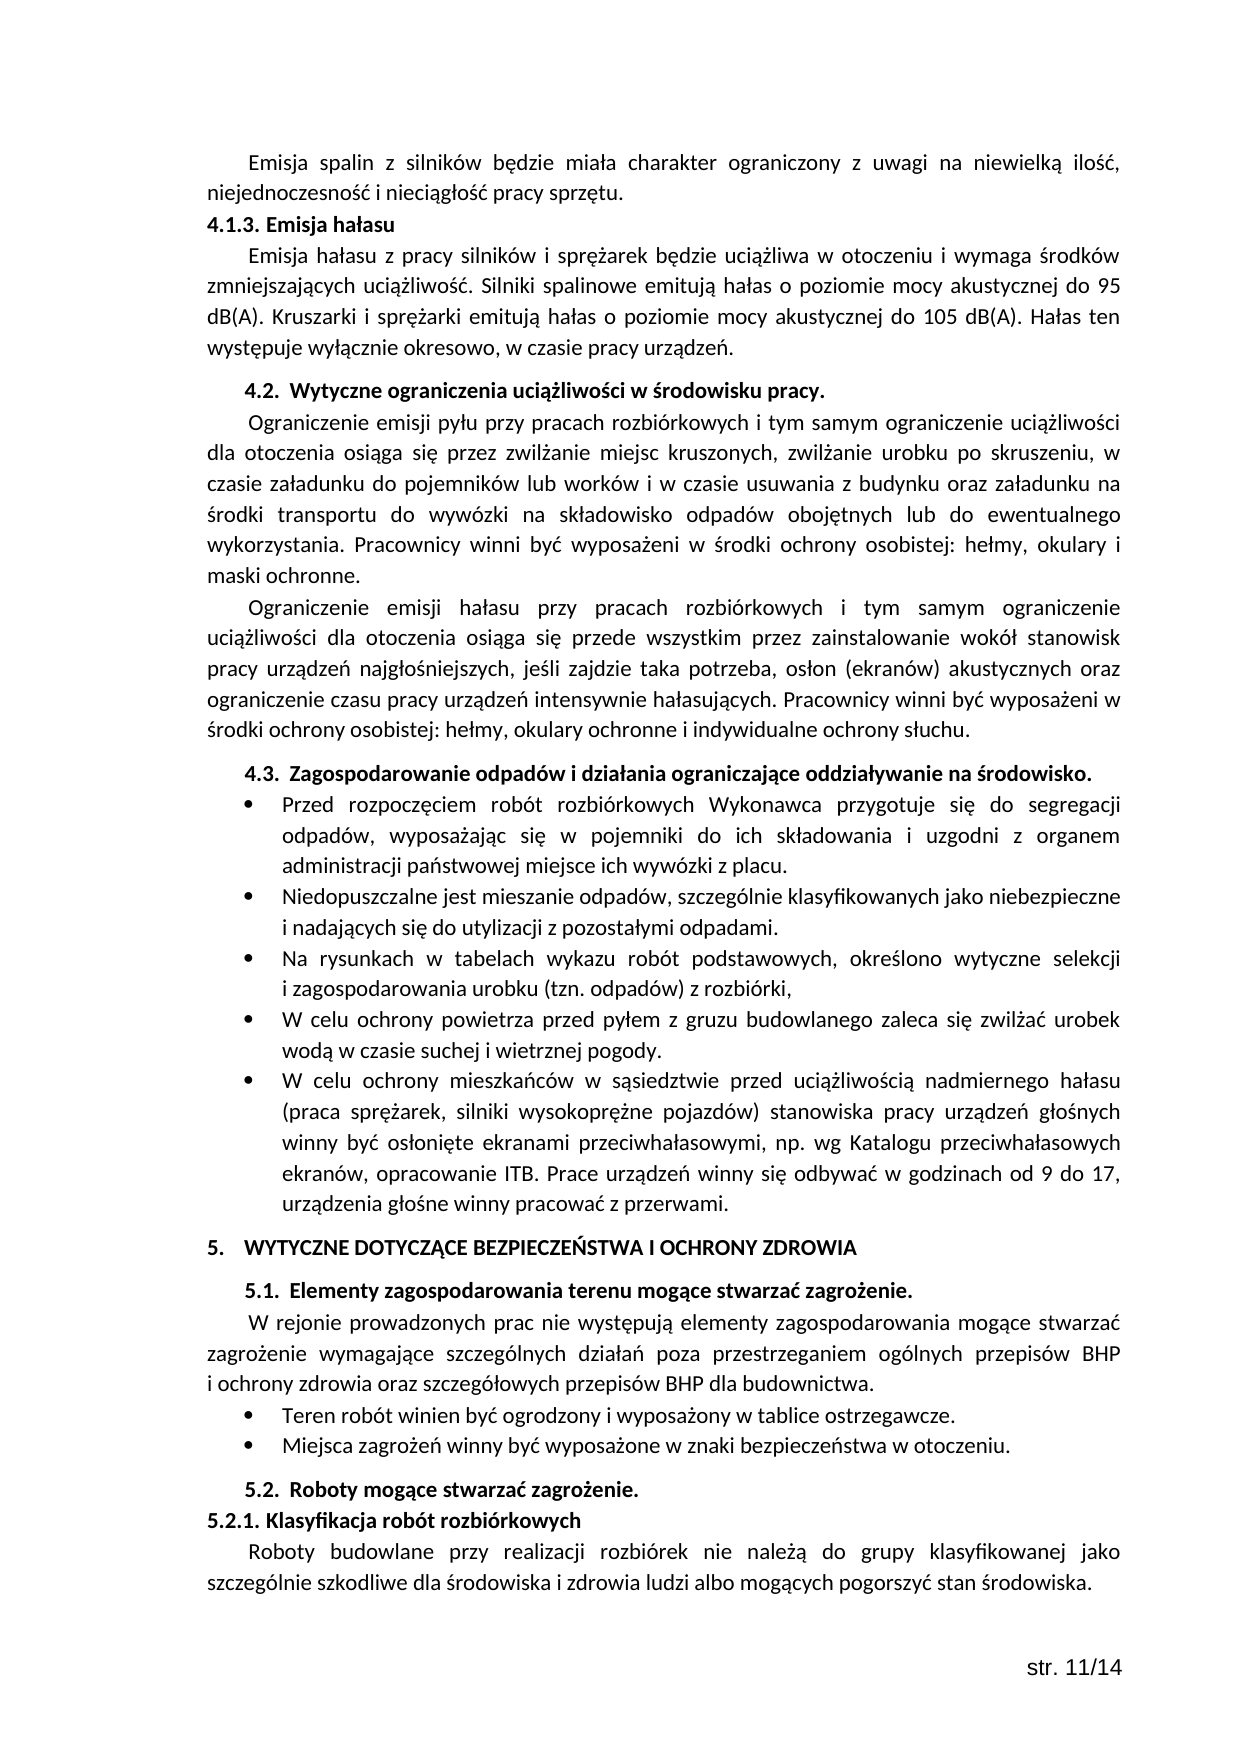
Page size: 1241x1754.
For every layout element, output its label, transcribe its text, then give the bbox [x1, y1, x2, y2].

subtitle Wytyczne ograniczenia uciążliwości w środowisku pracy. [244, 376, 1122, 404]
list Miejsca zagrożeń winny być wyposażone w znaki bezpieczeństwa w otoczeniu. [244, 1431, 1122, 1459]
text W rejonie prowadzonych prac nie występują elementy zagospodarowania mogące stwarzać zagrożenie wymagające szczególnych działań poza przestrzeganiem ogólnych przepisów BHP i ochrony zdrowia oraz szczegółowych przepisów BHP dla budownictwa. [207, 1308, 1122, 1397]
subtitle Elementy zagospodarowania terenu mogące stwarzać zagrożenie. [244, 1277, 1122, 1305]
subtitle Emisja hałasu [207, 210, 1122, 238]
text Emisja hałasu z pracy silników i sprężarek będzie uciążliwa w otoczeniu i wymaga środków zmniejszających uciążliwość. Silniki spalinowe emitują hałas o poziomie mocy akustycznej do 95 dB(A). Kruszarki i sprężarki emitują hałas o poziomie mocy akustycznej do 105 dB(A). Hałas ten występuje wyłącznie okresowo, w czasie pracy urządzeń. [207, 241, 1122, 361]
list Niedopuszczalne jest mieszanie odpadów, szczególnie klasyfikowanych jako niebezpieczne i nadających się do utylizacji z pozostałymi odpadami. [244, 882, 1122, 941]
subtitle Klasyfikacja robót rozbiórkowych [207, 1506, 1122, 1534]
text Ograniczenie emisji pyłu przy pracach rozbiórkowych i tym samym ograniczenie uciążliwości dla otoczenia osiąga się przez zwilżanie miejsc kruszonych, zwilżanie urobku po skruszeniu, w czasie załadunku do pojemników lub worków i w czasie usuwania z budynku oraz załadunku na środki transportu do wywózki na składowisko odpadów obojętnych lub do ewentualnego wykorzystania. Pracownicy winni być wyposażeni w środki ochrony osobistej: hełmy, okulary i maski ochronne. [207, 408, 1122, 589]
list Przed rozpoczęciem robót rozbiórkowych Wykonawca przygotuje się do segregacji odpadów, wyposażając się w pojemniki do ich składowania i uzgodni z organem administracji państwowej miejsce ich wywózki z placu. [244, 790, 1122, 879]
list W celu ochrony mieszkańców w sąsiedztwie przed uciążliwością nadmiernego hałasu (praca sprężarek, silniki wysokoprężne pojazdów) stanowiska pracy urządzeń głośnych winny być osłonięte ekranami przeciwhałasowymi, np. wg Katalogu przeciwhałasowych ekranów, opracowanie ITB. Prace urządzeń winny się odbywać w godzinach od 9 do 17, urządzenia głośne winny pracować z przerwami. [244, 1067, 1122, 1218]
text Roboty budowlane przy realizacji rozbiórek nie należą do grupy klasyfikowanej jako szczególnie szkodliwe dla środowiska i zdrowia ludzi albo mogących pogorszyć stan środowiska. [207, 1537, 1122, 1596]
list Na rysunkach w tabelach wykazu robót podstawowych, określono wytyczne selekcji i zagospodarowania urobku (tzn. odpadów) z rozbiórki, [244, 944, 1122, 1002]
subtitle WYTYCZNE DOTYCZĄCE BEZPIECZEŃSTWA I OCHRONY ZDROWIA [207, 1233, 1122, 1261]
text Emisja spalin z silników będzie miała charakter ograniczony z uwagi na niewielką ilość, niejednoczesność i nieciągłość pracy sprzętu. [207, 148, 1122, 206]
text Ograniczenie emisji hałasu przy pracach rozbiórkowych i tym samym ograniczenie uciążliwości dla otoczenia osiąga się przede wszystkim przez zainstalowanie wokół stanowisk pracy urządzeń najgłośniejszych, jeśli zajdzie taka potrzeba, osłon (ekranów) akustycznych oraz ograniczenie czasu pracy urządzeń intensywnie hałasujących. Pracownicy winni być wyposażeni w środki ochrony osobistej: hełmy, okulary ochronne i indywidualne ochrony słuchu. [207, 593, 1122, 743]
list Teren robót winien być ogrodzony i wyposażony w tablice ostrzegawcze. [244, 1401, 1122, 1429]
subtitle Roboty mogące stwarzać zagrożenie. [244, 1475, 1122, 1503]
list W celu ochrony powietrza przed pyłem z gruzu budowlanego zaleca się zwilżać urobek wodą w czasie suchej i wietrznej pogody. [244, 1005, 1122, 1064]
subtitle Zagospodarowanie odpadów i działania ograniczające oddziaływanie na środowisko. [244, 759, 1122, 787]
